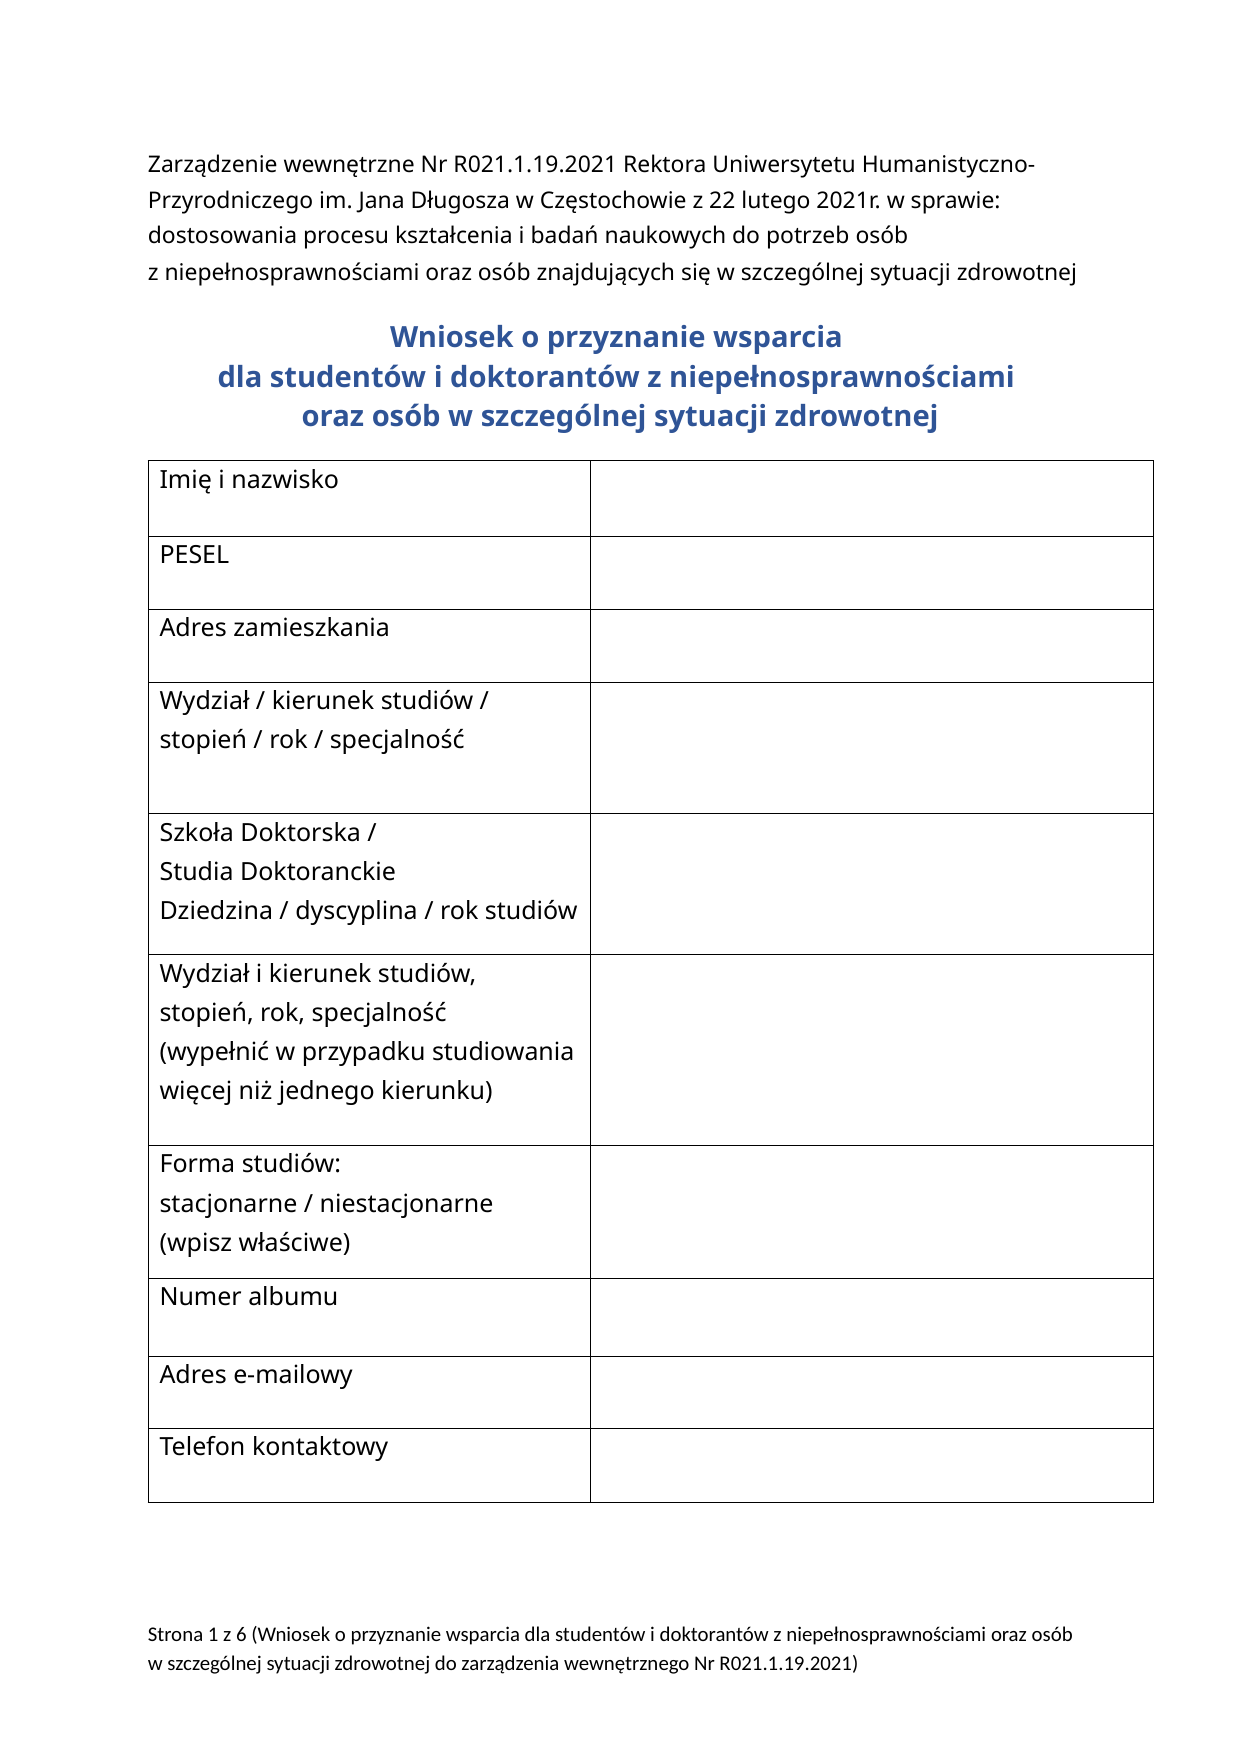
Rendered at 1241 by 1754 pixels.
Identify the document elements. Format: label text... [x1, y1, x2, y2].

table_cell [591, 955, 1153, 1145]
table_cell [591, 814, 1153, 954]
table_cell Numer albumu [149, 1279, 590, 1356]
table_cell [591, 610, 1153, 682]
table_cell [591, 1357, 1153, 1428]
table_cell Adres zamieszkania [149, 610, 590, 682]
table_cell [591, 537, 1153, 609]
table_cell [591, 1429, 1153, 1502]
table_header [591, 461, 1153, 536]
table_cell PESEL [149, 537, 590, 609]
table_cell [591, 1146, 1153, 1278]
subtitle Wniosek o przyznanie wsparcia dla studentów i doktorantów z niepełnosprawnościami oraz osób w szczególnej sytuacji zdrowotnej [148, 316, 1093, 435]
table_header Imię i nazwisko [149, 461, 590, 536]
table_cell [591, 1279, 1153, 1356]
table_cell Szkoła Doktorska / Studia Doktoranckie Dziedzina / dyscyplina / rok studiów [149, 814, 590, 954]
text Zarządzenie wewnętrzne Nr R021.1.19.2021 Rektora Uniwersytetu Humanistyczno-Przyrodniczego im. Jana Długosza w Częstochowie z 22 lutego 2021r. w sprawie: dostosowania procesu kształcenia i badań naukowych do potrzeb osób z niepełnosprawnościami oraz osób znajdujących się w szczególnej sytuacji zdrowotnej [148, 148, 1093, 287]
table_cell Wydział i kierunek studiów, stopień, rok, specjalność (wypełnić w przypadku studiowania więcej niż jednego kierunku) [149, 955, 590, 1145]
table_cell Adres e-mailowy [149, 1357, 590, 1428]
table_cell Telefon kontaktowy [149, 1429, 590, 1502]
table_cell Wydział / kierunek studiów / stopień / rok / specjalność [149, 683, 590, 813]
table_cell [591, 683, 1153, 813]
table_cell Forma studiów: stacjonarne / niestacjonarne (wpisz właściwe) [149, 1146, 590, 1278]
